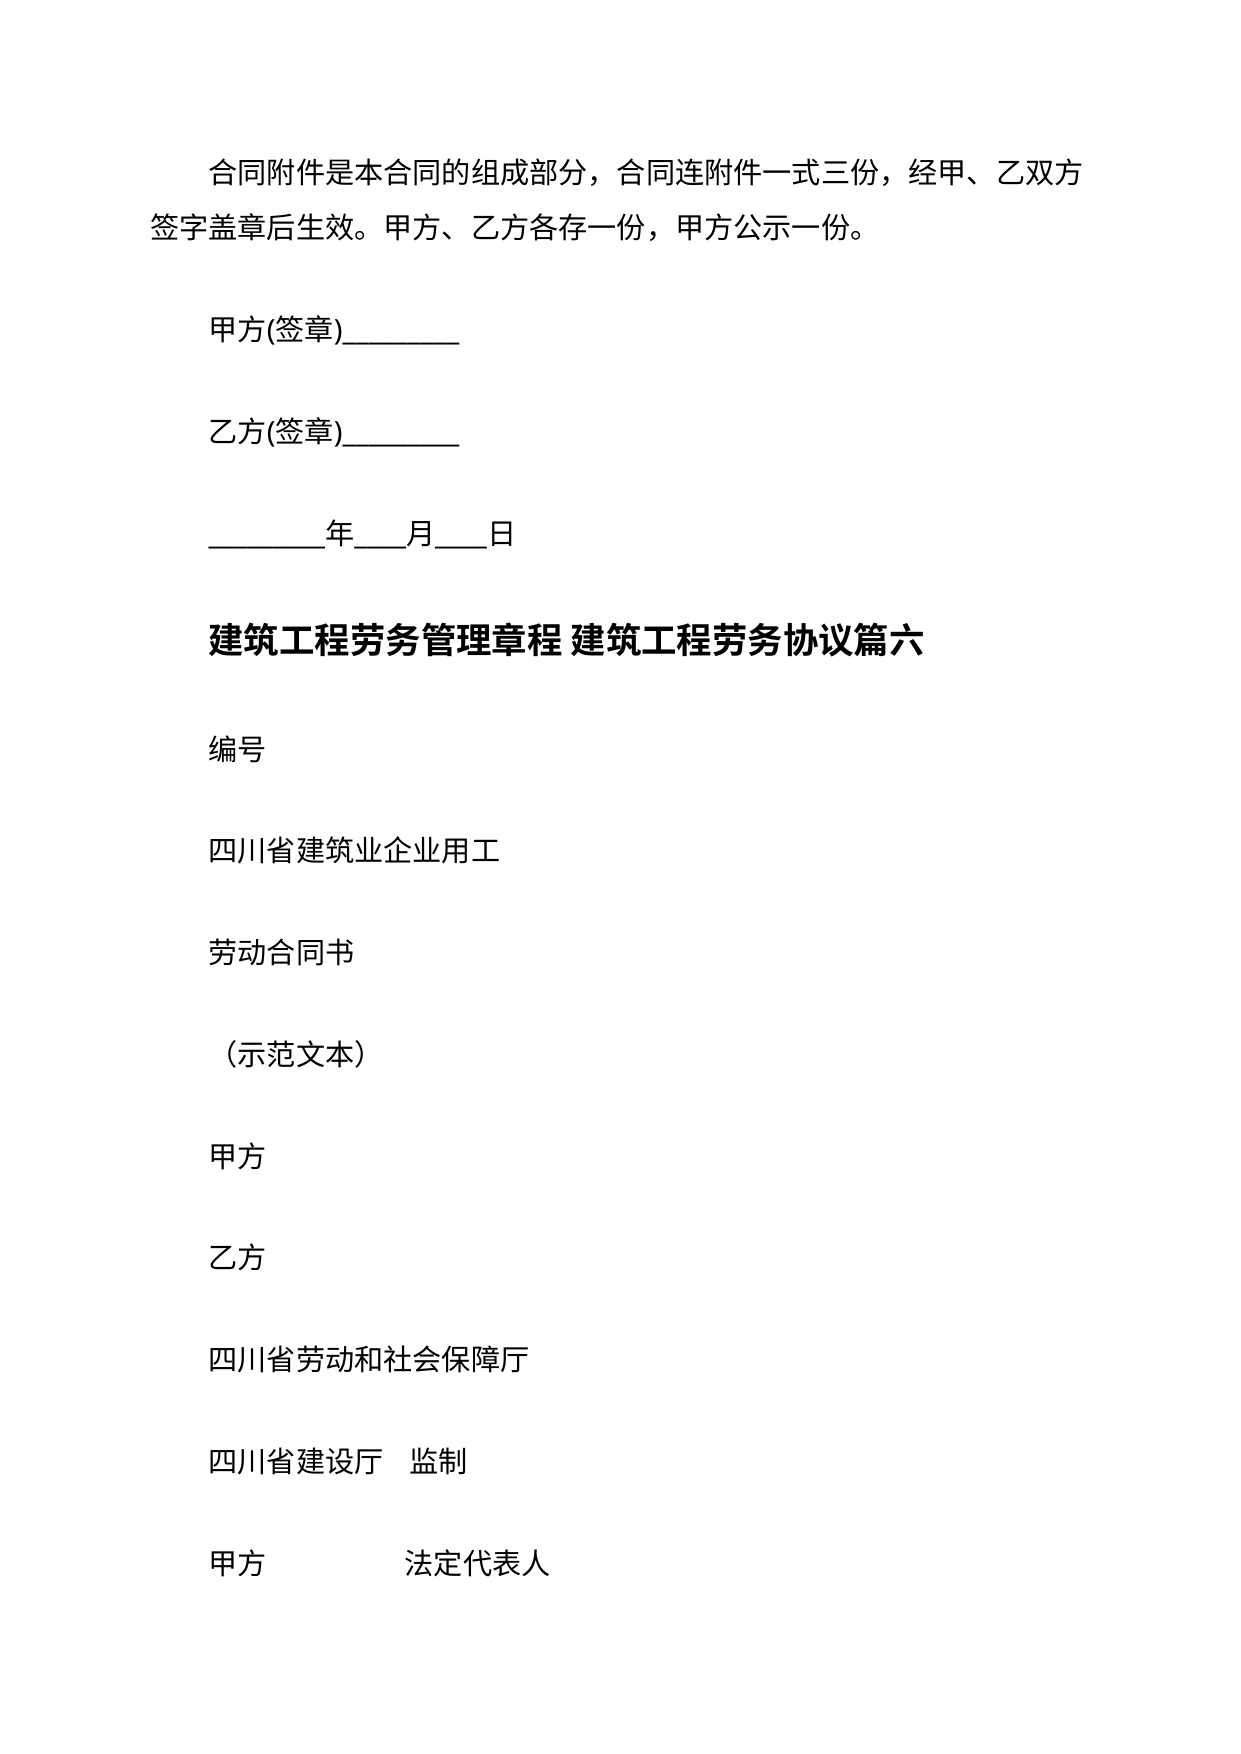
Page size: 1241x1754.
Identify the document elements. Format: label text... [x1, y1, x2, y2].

text 编号 [150, 726, 1090, 768]
text 乙方(签章)_________ [150, 409, 1090, 451]
text 乙方 [150, 1235, 1090, 1277]
text 劳动合同书 [150, 929, 1090, 972]
text 甲方 法定代表人 [150, 1540, 1090, 1582]
text 四川省劳动和社会保障厅 [150, 1337, 1090, 1379]
text （示范文本） [150, 1031, 1090, 1074]
text 四川省建筑业企业用工 [150, 828, 1090, 870]
text 建筑工程劳务管理章程 建筑工程劳务协议篇六 [150, 613, 1090, 664]
text _________年____月____日 [150, 511, 1090, 553]
text 四川省建设厅 监制 [150, 1438, 1090, 1481]
text 甲方(签章)_________ [150, 307, 1090, 349]
text 合同附件是本合同的组成部分，合同连附件一式三份，经甲、乙双方签字盖章后生效。甲方、乙方各存一份，甲方公示一份。 [150, 150, 1090, 247]
text 甲方 [150, 1133, 1090, 1175]
